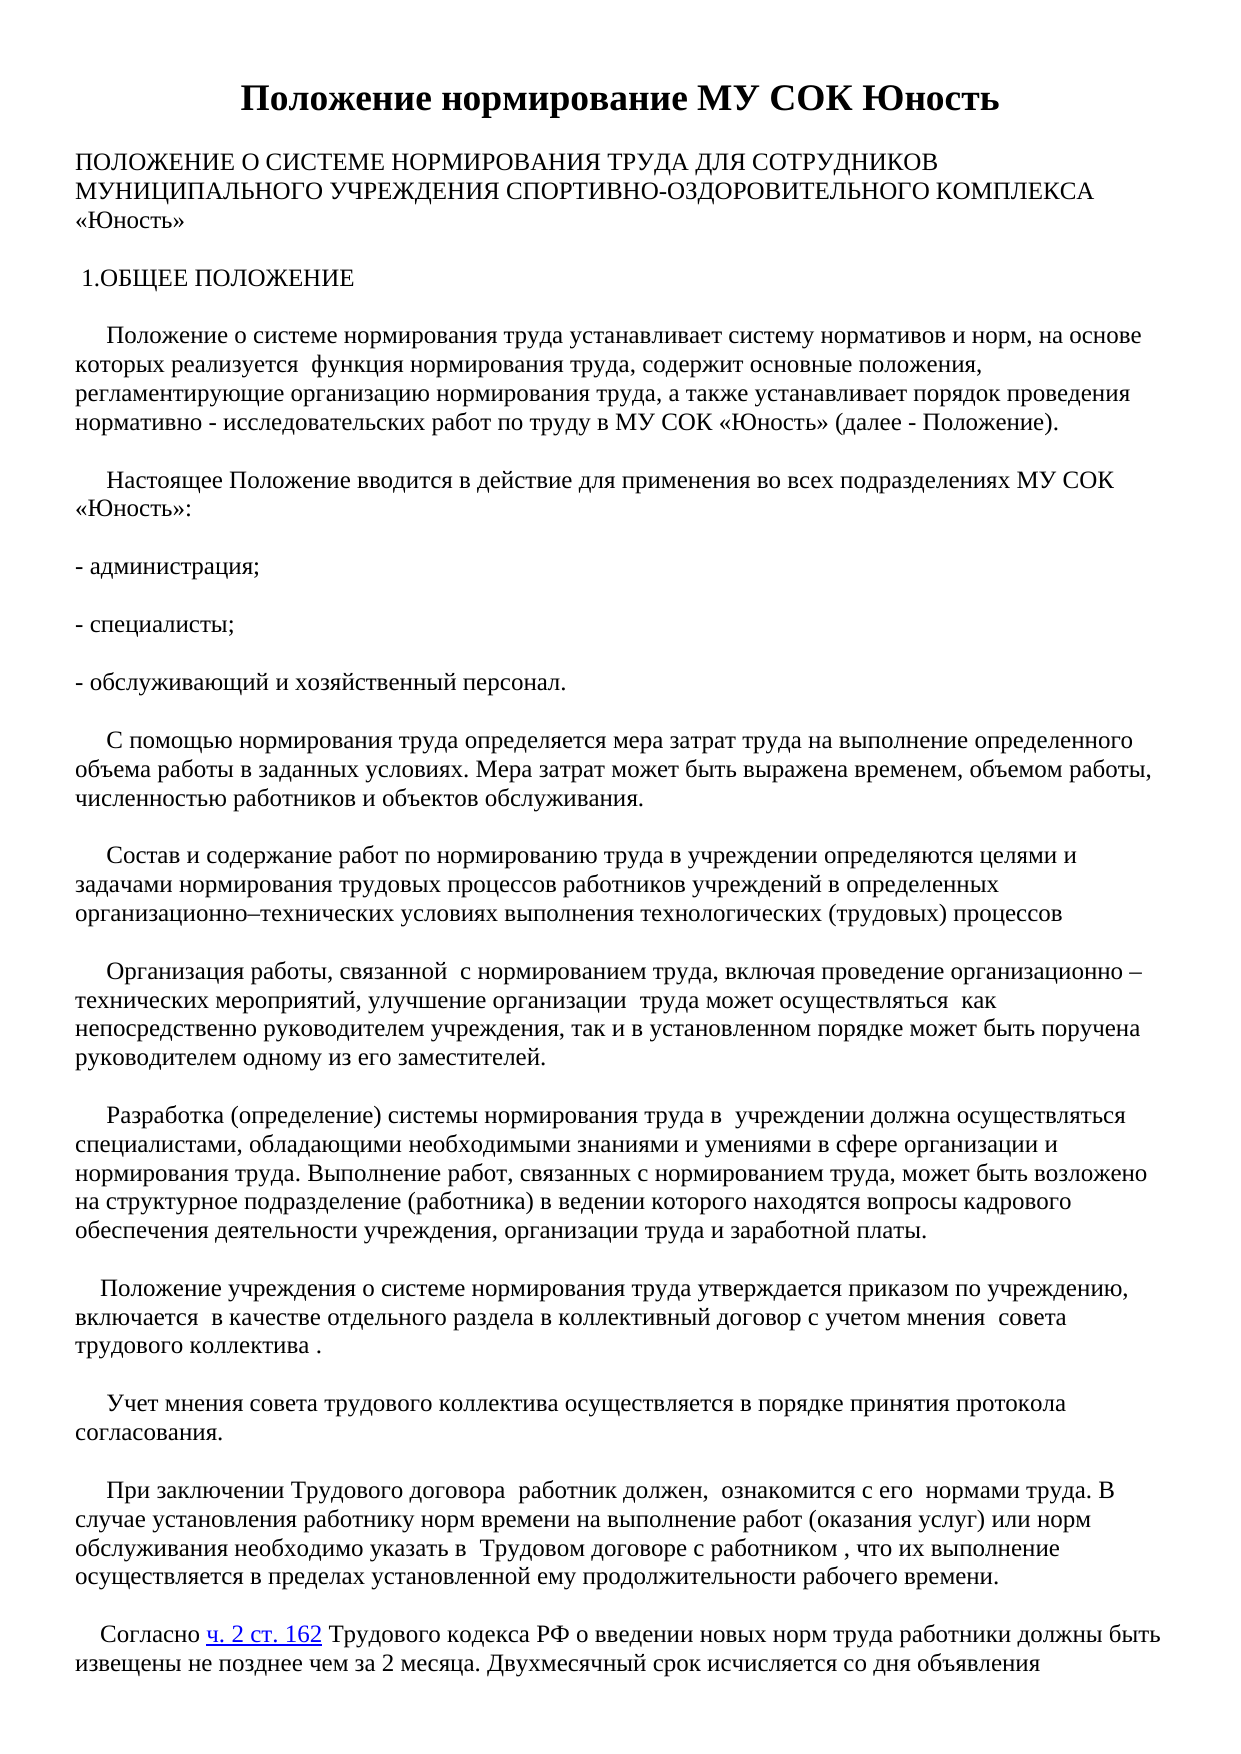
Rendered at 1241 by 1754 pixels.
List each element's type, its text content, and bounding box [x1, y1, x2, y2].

text При заключении Трудового договора работник должен, ознакомится с его нормами труда. В случае установления работнику норм времени на выполнение работ (оказания услуг) или норм обслуживания необходимо указать в Трудовом договоре с работником , что их выполнение осуществляется в пределах установленной ему продолжительности рабочего времени. [75, 1475, 1165, 1590]
text Учет мнения совета трудового коллектива осуществляется в порядке принятия протокола согласования. [75, 1388, 1165, 1446]
text 1.ОБЩЕЕ ПОЛОЖЕНИЕ [75, 263, 1165, 291]
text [75, 1619, 1165, 1677]
subtitle Положение нормирование МУ СОК Юность [75, 75, 1165, 118]
text - администрация; [75, 551, 1165, 580]
text ПОЛОЖЕНИЕ О СИСТЕМЕ НОРМИРОВАНИЯ ТРУДА ДЛЯ СОТРУДНИКОВ МУНИЦИПАЛЬНОГО УЧРЕЖДЕНИЯ СПОРТИВНО-ОЗДОРОВИТЕЛЬНОГО КОМПЛЕКСА «Юность» [75, 147, 1165, 233]
text Разработка (определение) системы нормирования труда в учреждении должна осуществляться специалистами, обладающими необходимыми знаниями и умениями в сфере организации и нормирования труда. Выполнение работ, связанных с нормированием труда, может быть возложено на структурное подразделение (работника) в ведении которого находятся вопросы кадрового обеспечения деятельности учреждения, организации труда и заработной платы. [75, 1100, 1165, 1244]
text Состав и содержание работ по нормированию труда в учреждении определяются целями и задачами нормирования трудовых процессов работников учреждений в определенных организационно–технических условиях выполнения технологических (трудовых) процессов [75, 841, 1165, 927]
text Положение о системе нормирования труда устанавливает систему нормативов и норм, на основе которых реализуется функция нормирования труда, содержит основные положения, регламентирующие организацию нормирования труда, а также устанавливает порядок проведения нормативно - исследовательских работ по труду в МУ СОК «Юность» (далее - Положение). [75, 321, 1165, 436]
text Положение учреждения о системе нормирования труда утверждается приказом по учреждению, включается в качестве отдельного раздела в коллективный договор с учетом мнения совета трудового коллектива . [75, 1273, 1165, 1359]
text - специалисты; [75, 609, 1165, 638]
text Организация работы, связанной с нормированием труда, включая проведение организационно – технических мероприятий, улучшение организации труда может осуществляться как непосредственно руководителем учреждения, так и в установленном порядке может быть поручена руководителем одному из его заместителей. [75, 956, 1165, 1071]
text - обслуживающий и хозяйственный персонал. [75, 667, 1165, 696]
text С помощью нормирования труда определяется мера затрат труда на выполнение определенного объема работы в заданных условиях. Мера затрат может быть выражена временем, объемом работы, численностью работников и объектов обслуживания. [75, 725, 1165, 811]
text Настоящее Положение вводится в действие для применения во всех подразделениях МУ СОК «Юность»: [75, 465, 1165, 522]
